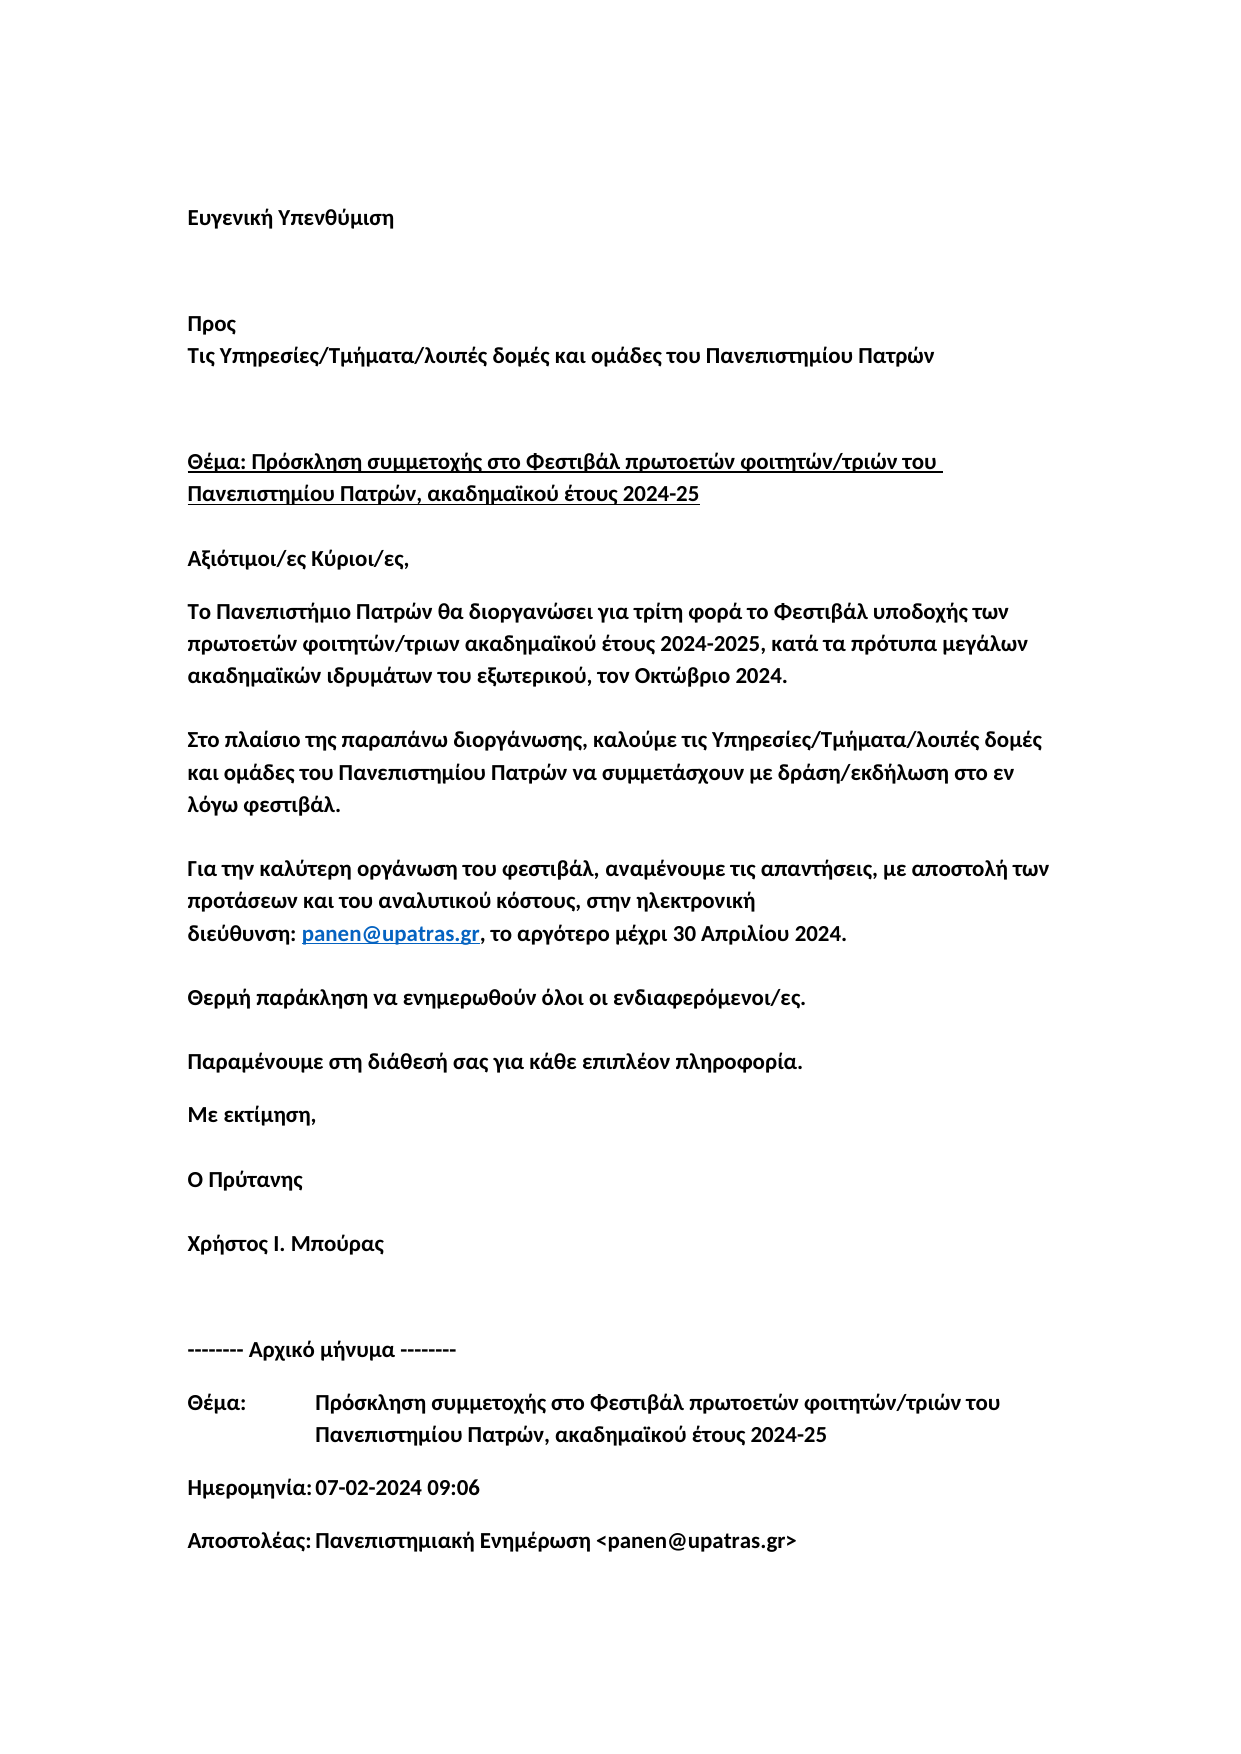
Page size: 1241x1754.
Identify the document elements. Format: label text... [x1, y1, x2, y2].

table_cell 07-02-2024 09:06 [315, 1473, 1053, 1526]
text Το Πανεπιστήμιο Πατρών θα διοργανώσει για τρίτη φορά το Φεστιβάλ υποδοχής των πρωτοετών φοιτητών/τριων ακαδημαϊκού έτους 2024-2025, κατά τα πρότυπα μεγάλων ακαδημαϊκών ιδρυμάτων του εξωτερικού, τον Οκτώβριο 2024. Στο πλαίσιο της παραπάνω διοργάνωσης, καλούμε τις Υπηρεσίες/Τμήματα/λοιπές δομές και ομάδες του Πανεπιστημίου Πατρών να συμμετάσχουν με δράση/εκδήλωση στο εν λόγω φεστιβάλ. Για την καλύτερη οργάνωση του φεστιβάλ, αναμένουμε τις απαντήσεις, με αποστολή των προτάσεων και του αναλυτικού κόστους, στην ηλεκτρονική διεύθυνση: panen@upatras.gr, το αργότερο μέχρι 30 Απριλίου 2024. Θερμή παράκληση να ενημερωθούν όλοι οι ενδιαφερόμενοι/ες. Παραμένουμε στη διάθεσή σας για κάθε επιπλέον πληροφορία. [187, 597, 1053, 1076]
text -------- Αρχικό μήνυμα -------- [187, 1335, 1053, 1363]
table_cell Πανεπιστημιακή Ενημέρωση <panen@upatras.gr> [315, 1526, 1053, 1579]
table_cell Αποστολέας: [188, 1526, 315, 1579]
table_header Πρόσκληση συμμετοχής στο Φεστιβάλ πρωτοετών φοιτητών/τριών του Πανεπιστημίου Πατρών, ακαδημαϊκού έτους 2024-25 [315, 1388, 1053, 1473]
text Ευγενική Υπενθύμιση [187, 203, 1053, 231]
table_cell Ημερομηνία: [188, 1473, 315, 1526]
text Θέμα: Πρόσκληση συμμετοχής στο Φεστιβάλ πρωτοετών φοιτητών/τριών του Πανεπιστημίου Πατρών, ακαδημαϊκού έτους 2024-25 Αξιότιμοι/ες Κύριοι/ες, [187, 447, 1053, 572]
text Προς Τις Υπηρεσίες/Τμήματα/λοιπές δομές και ομάδες του Πανεπιστημίου Πατρών [187, 309, 1053, 369]
table_header Θέμα: [188, 1388, 315, 1473]
text Με εκτίμηση, Ο Πρύτανης Χρήστος Ι. Μπούρας [187, 1101, 1053, 1257]
